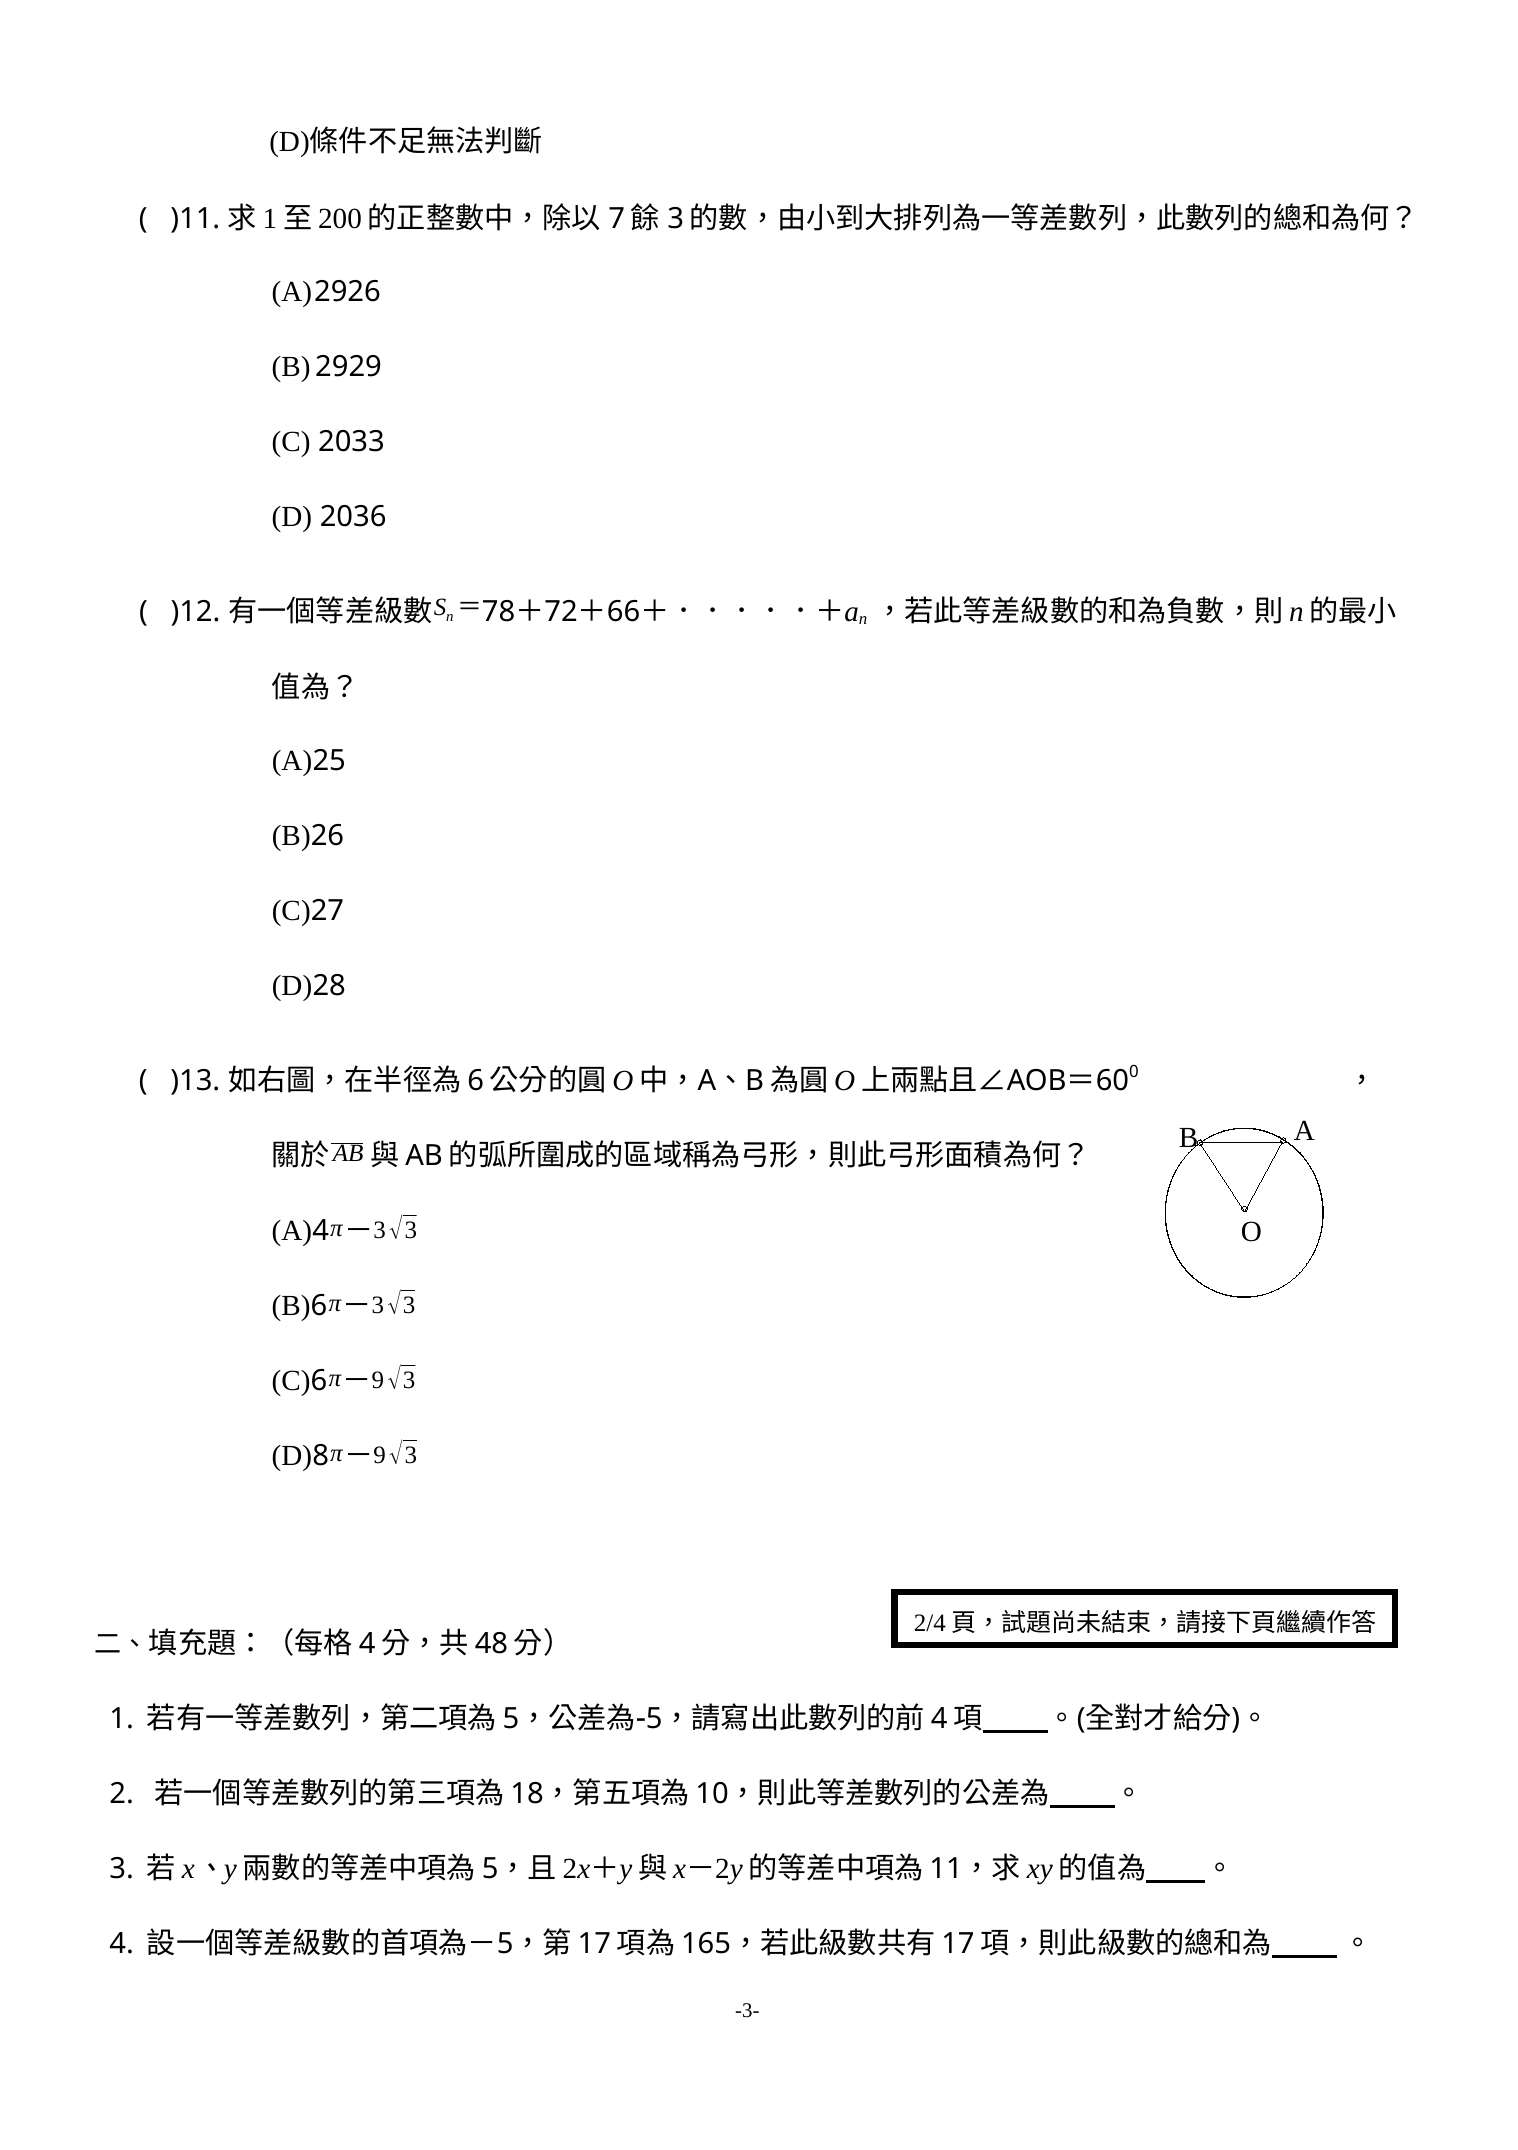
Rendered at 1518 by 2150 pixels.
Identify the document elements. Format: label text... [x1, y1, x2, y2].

list 設一個等差級數的首項為－5，第17項為165，若此級數共有17項，則此級數的總和為 。 [109, 1903, 1399, 1978]
text ( )11. 求1至200的正整數中，除以 7餘 3的數，由小到大排列為一等差數列，此數列的總和為何？ (A) 2926 (B) 2929 (C) 2033 (D) 2036 [139, 178, 1399, 553]
text 二、填充題：（每格4分，共48分） [94, 1603, 1399, 1678]
list ( )13. 如右圖，在半徑為6公分的圓O中，A、B為圓O上兩點且∠AOB＝600 ，關於 與AB的弧所圍成的區域稱為弓形，則此弓形面積為何？ (A)4－ (B)6－ (C)6－ (D)8－ [139, 1041, 1399, 1491]
list ( )12. 有一個等差級數78＋72＋66＋．．．．．＋an ，若此等差級數的和為負數，則n的最小值為？ (A)25 (B)26 (C)27 (D)28 [139, 572, 1399, 1022]
list 若一個等差數列的第三項為18，第五項為10，則此等差數列的公差為 。 [109, 1753, 1399, 1828]
list 若x、y兩數的等差中項為5，且2x＋y與x－2y的等差中項為11，求xy的值為 。 [109, 1828, 1399, 1903]
list 若有一等差數列，第二項為5，公差為5，請寫出此數列的前4項 。(全對才給分)。 [109, 1678, 1399, 1753]
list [144, 118, 1399, 159]
